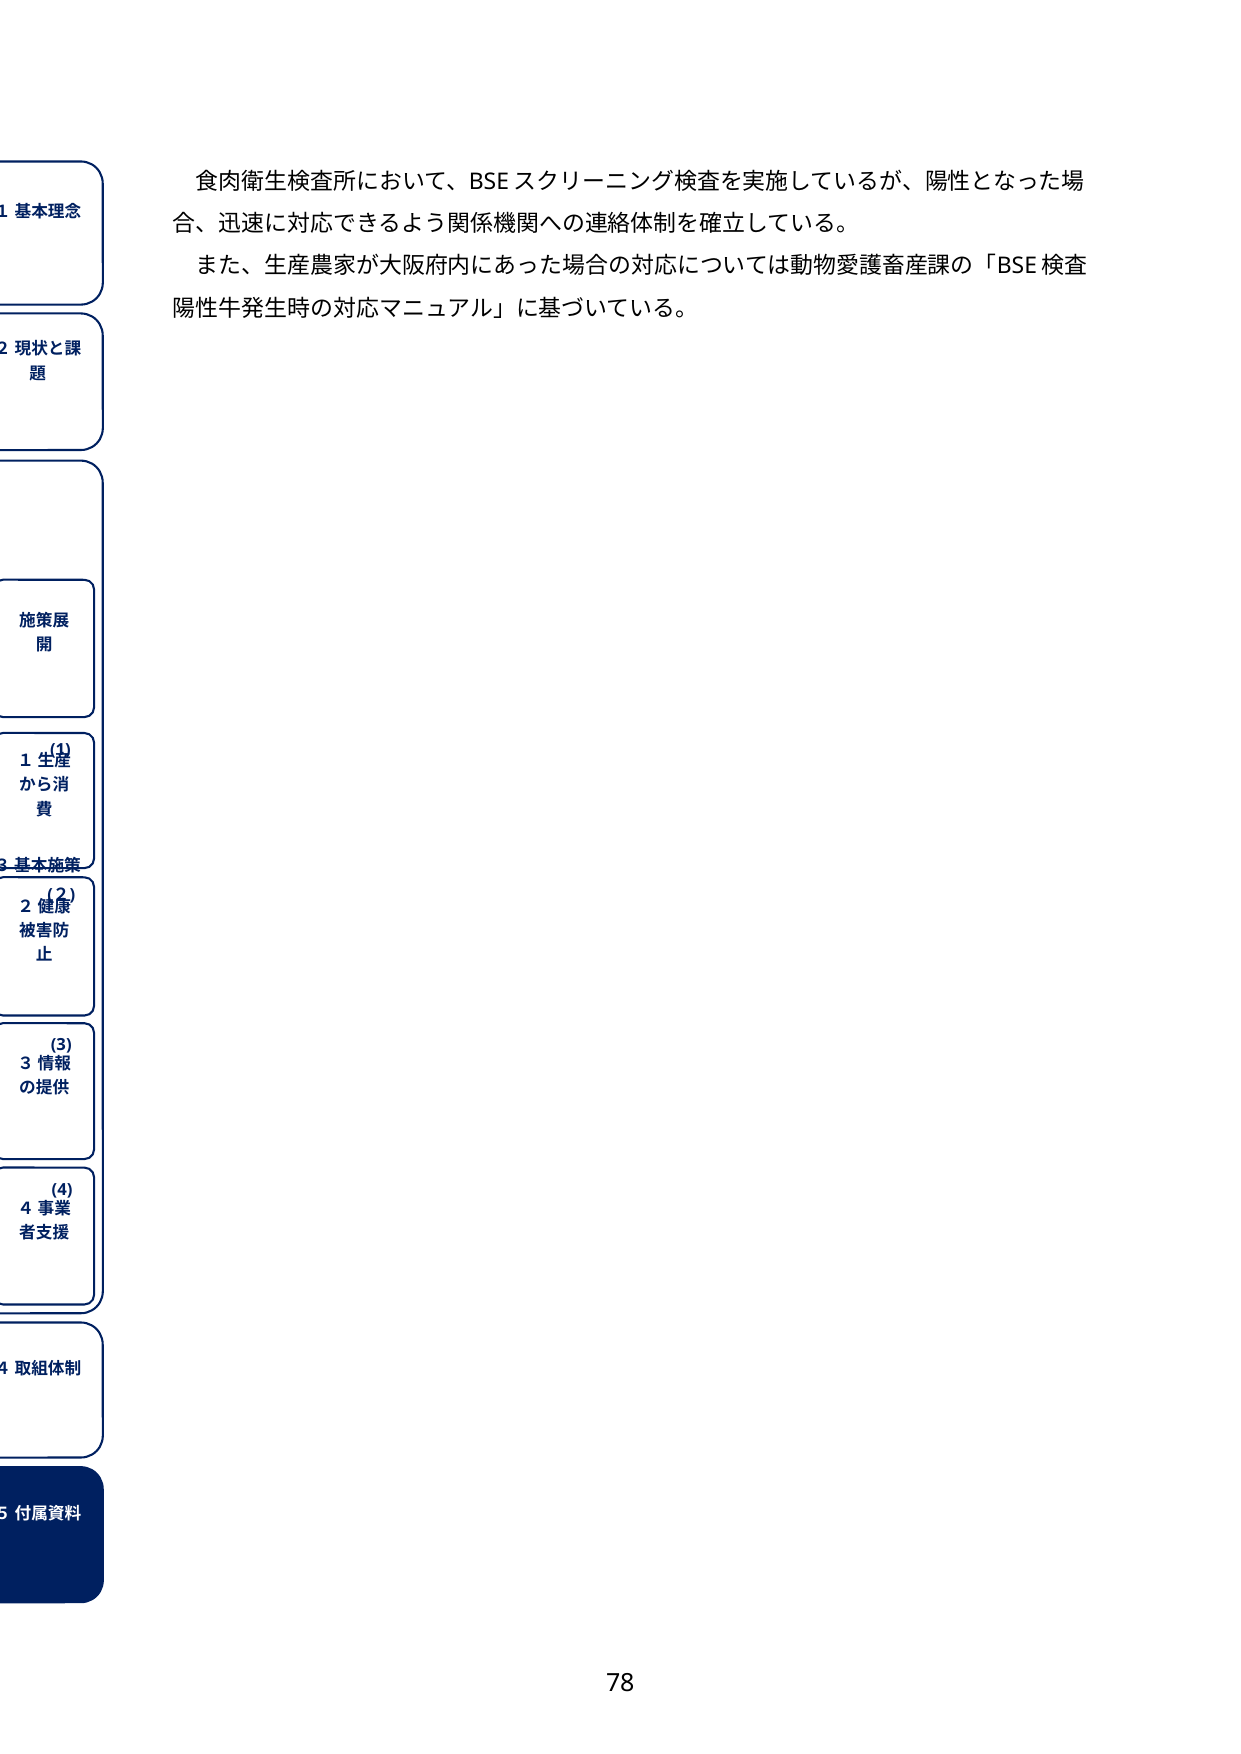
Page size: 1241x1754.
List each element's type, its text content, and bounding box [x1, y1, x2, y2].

text 食肉衛生検査所において、BSEスクリーニング検査を実施しているが、陽性となった場合、迅速に対応できるよう関係機関への連絡体制を確立している。 [173, 158, 1092, 243]
text また、生産農家が大阪府内にあった場合の対応については動物愛護畜産課の「BSE検査陽性牛発生時の対応マニュアル」に基づいている。 [173, 243, 1092, 327]
